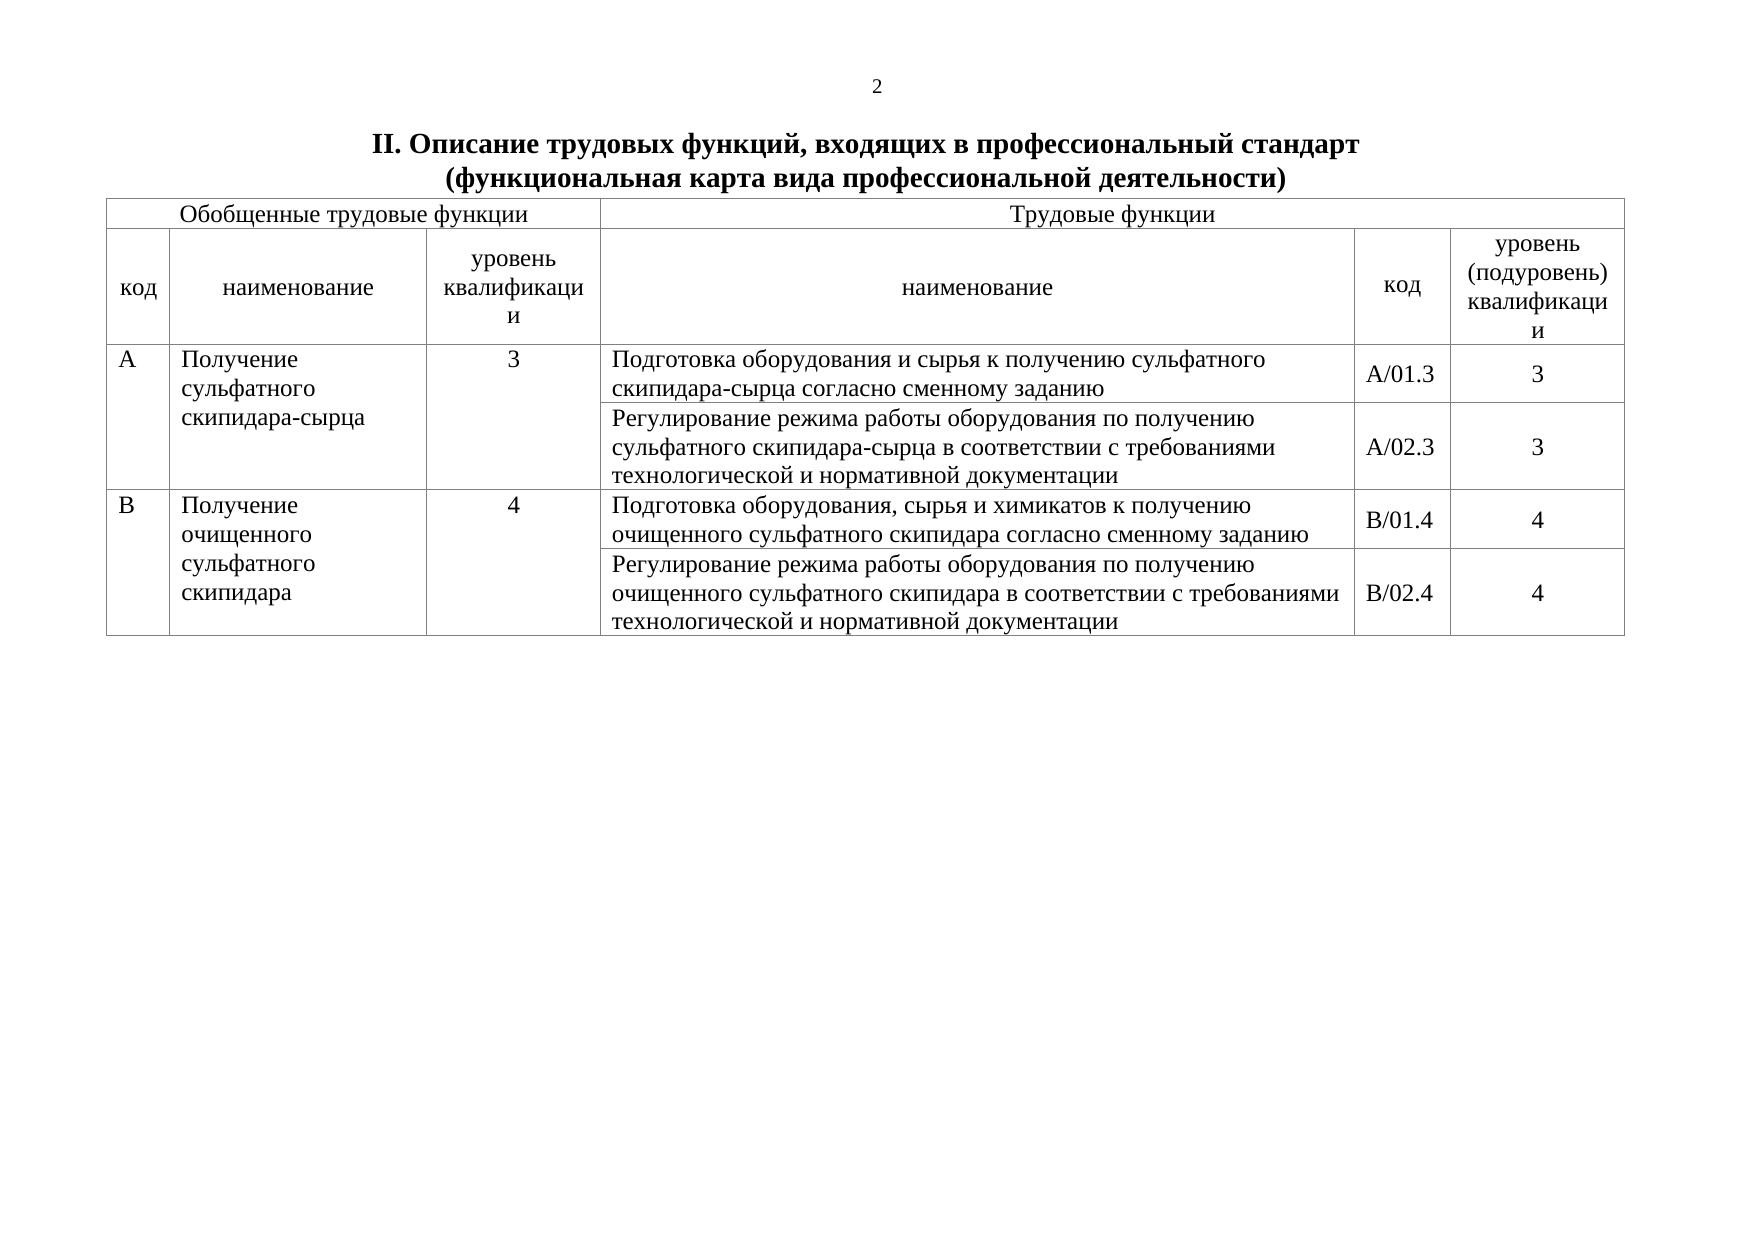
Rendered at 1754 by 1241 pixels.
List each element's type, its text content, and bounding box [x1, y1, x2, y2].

table_header II. Описание трудовых функций, входящих в профессиональный стандарт (функциональная карта вида профессиональной деятельности) [107, 122, 1624, 198]
table_cell Регулирование режима работы оборудования по получению сульфатного скипидара-сырца в соответствии с требованиями технологической и нормативной документации [601, 403, 1354, 489]
table_cell 4 [1451, 549, 1624, 635]
table_cell Получение очищенного сульфатного скипидара [170, 490, 426, 635]
table_cell Подготовка оборудования, сырья и химикатов к получению очищенного сульфатного скипидара согласно сменному заданию [601, 490, 1354, 548]
table_cell В/02.4 [1355, 549, 1450, 635]
table_cell Регулирование режима работы оборудования по получению очищенного сульфатного скипидара в соответствии с требованиями технологической и нормативной документации [601, 549, 1354, 635]
table_cell Трудовые функции [601, 199, 1624, 227]
table_cell 3 [1451, 403, 1624, 489]
table_cell уровень (подуровень) квалификации [1451, 229, 1624, 343]
table_cell Подготовка оборудования и сырья к получению сульфатного скипидара-сырца согласно сменному заданию [601, 345, 1354, 402]
table_cell код [1355, 229, 1450, 343]
table_cell код [107, 229, 169, 343]
table_cell В [107, 490, 169, 635]
table_cell А/01.3 [1355, 345, 1450, 402]
table_cell 3 [1451, 345, 1624, 402]
table_cell наименование [170, 229, 426, 343]
table_cell В/01.4 [1355, 490, 1450, 548]
table_cell уровень квалификации [427, 229, 600, 343]
table_cell 4 [1451, 490, 1624, 548]
table_cell наименование [601, 229, 1354, 343]
table_cell 4 [427, 490, 600, 635]
table_cell 3 [427, 345, 600, 489]
table_cell А/02.3 [1355, 403, 1450, 489]
table_cell Получение сульфатного скипидара-сырца [170, 345, 426, 489]
table_cell А [107, 345, 169, 489]
table_cell Обобщенные трудовые функции [107, 199, 600, 227]
